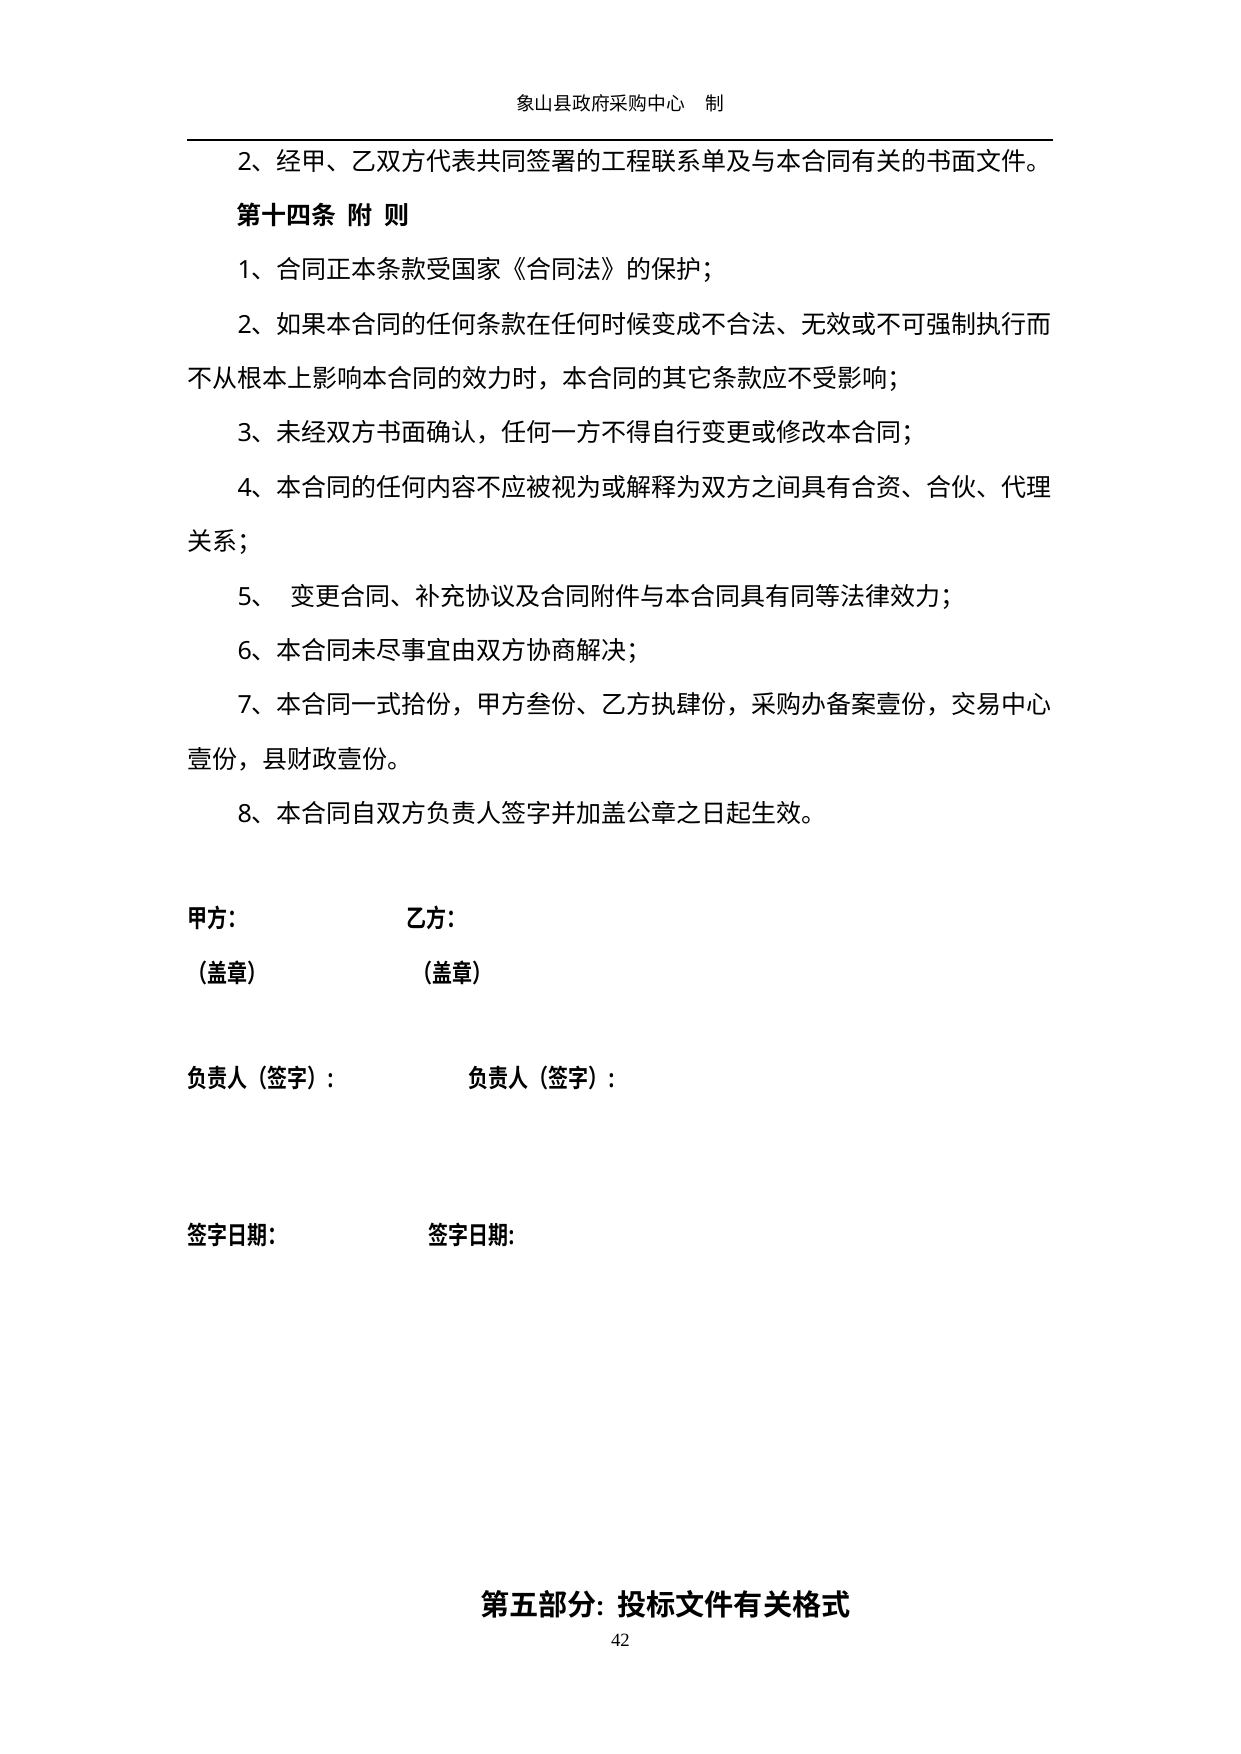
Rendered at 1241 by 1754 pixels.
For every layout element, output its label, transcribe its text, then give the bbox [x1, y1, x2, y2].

text 8、本合同自双方负责人签字并加盖公章之日起生效。 [187, 793, 1053, 830]
text 3、未经双方书面确认，任何一方不得自行变更或修改本合同； [187, 413, 1053, 449]
text （盖章） （盖章） [187, 953, 1053, 989]
text 7、本合同一式拾份，甲方叁份、乙方执肆份，采购办备案壹份，交易中心壹份，县财政壹份。 [187, 685, 1053, 775]
text 2、经甲、乙双方代表共同签署的工程联系单及与本合同有关的书面文件。 [187, 141, 1053, 177]
text 2、如果本合同的任何条款在任何时候变成不合法、无效或不可强制执行而不从根本上影响本合同的效力时，本合同的其它条款应不受影响； [187, 304, 1053, 395]
text 4、本合同的任何内容不应被视为或解释为双方之间具有合资、合伙、代理关系； [187, 467, 1053, 558]
text 签字日期： 签字日期: [187, 1215, 1053, 1251]
list 变更合同、补充协议及合同附件与本合同具有同等法律效力； [237, 576, 1053, 612]
text 1、合同正本条款受国家《合同法》的保护； [187, 250, 1053, 286]
text 第十四条 附 则 [187, 195, 1053, 232]
text 6、本合同未尽事宜由双方协商解决； [187, 630, 1053, 667]
text 甲方： 乙方： [187, 899, 1053, 935]
text 负责人（签字）: 负责人（签字）: [187, 1059, 1053, 1095]
text 第五部分: 投标文件有关格式 [187, 1581, 1053, 1624]
